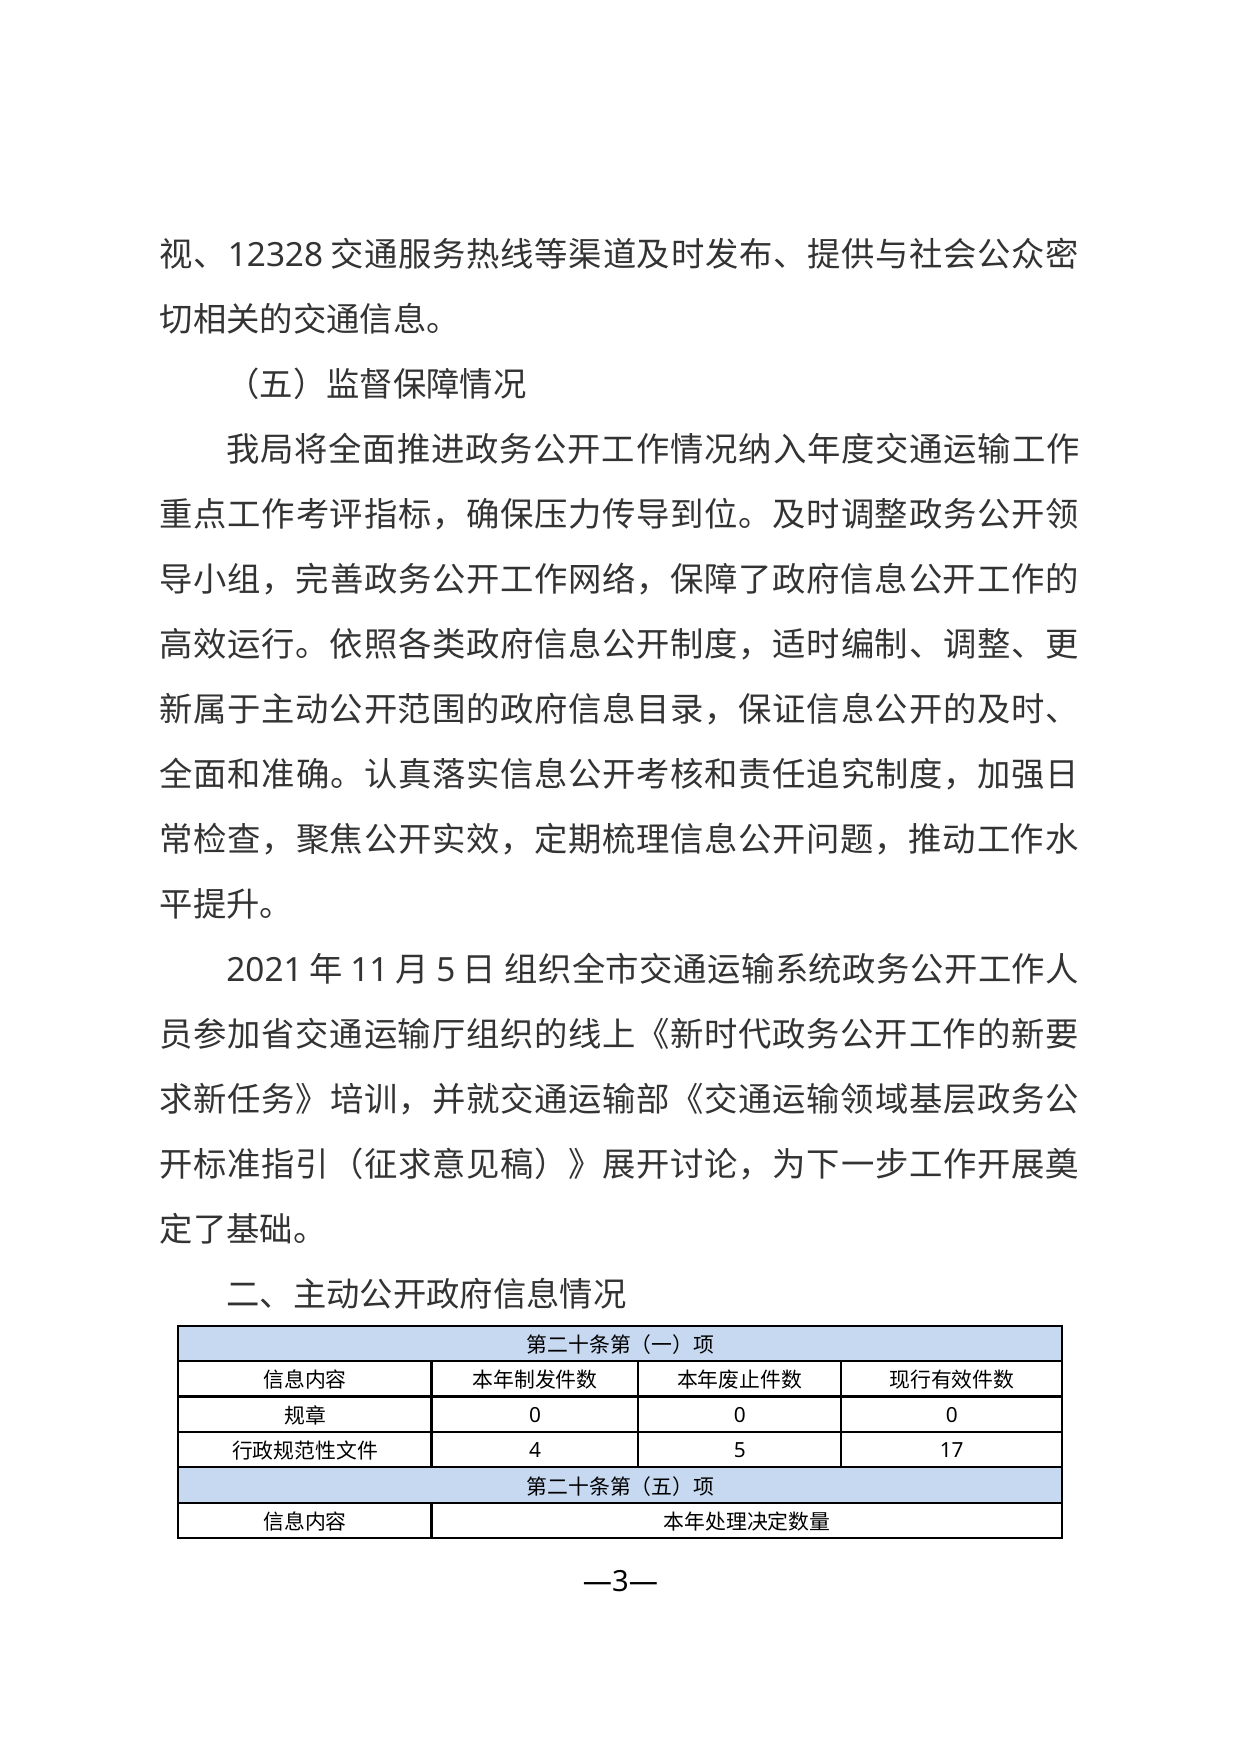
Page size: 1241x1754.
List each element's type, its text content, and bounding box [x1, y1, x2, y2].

text 我局将全面推进政务公开工作情况纳入年度交通运输工作重点工作考评指标，确保压力传导到位。及时调整政务公开领导小组，完善政务公开工作网络，保障了政府信息公开工作的高效运行。依照各类政府信息公开制度，适时编制、调整、更新属于主动公开范围的政府信息目录，保证信息公开的及时、全面和准确。认真落实信息公开考核和责任追究制度，加强日常检查，聚焦公开实效，定期梳理信息公开问题，推动工作水平提升。 [159, 414, 1081, 934]
table_cell 信息内容 [179, 1504, 430, 1537]
table_cell 0 [842, 1398, 1061, 1431]
table_cell 0 [433, 1398, 637, 1431]
table_cell 规章 [179, 1398, 430, 1431]
table_cell 本年处理决定数量 [433, 1504, 1061, 1537]
table_cell 0 [639, 1398, 840, 1431]
text （五）监督保障情况 [159, 349, 1081, 414]
text 2021年11月5日 组织全市交通运输系统政务公开工作人员参加省交通运输厅组织的线上《新时代政务公开工作的新要求新任务》培训，并就交通运输部《交通运输领域基层政务公开标准指引（征求意见稿）》展开讨论，为下一步工作开展奠定了基础。 [159, 934, 1081, 1259]
text 二、主动公开政府信息情况 [159, 1259, 1081, 1324]
table_cell 17 [842, 1433, 1061, 1466]
table_header 第二十条第（一）项 [179, 1327, 1061, 1360]
table_cell 本年制发件数 [433, 1362, 637, 1395]
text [159, 219, 1081, 349]
table_cell 行政规范性文件 [179, 1433, 430, 1466]
table_cell 本年废止件数 [639, 1362, 840, 1395]
table_cell 4 [433, 1433, 637, 1466]
table_cell 信息内容 [179, 1362, 430, 1395]
table_cell 第二十条第（五）项 [179, 1468, 1061, 1502]
table_cell 现行有效件数 [842, 1362, 1061, 1395]
table_cell 5 [639, 1433, 840, 1466]
